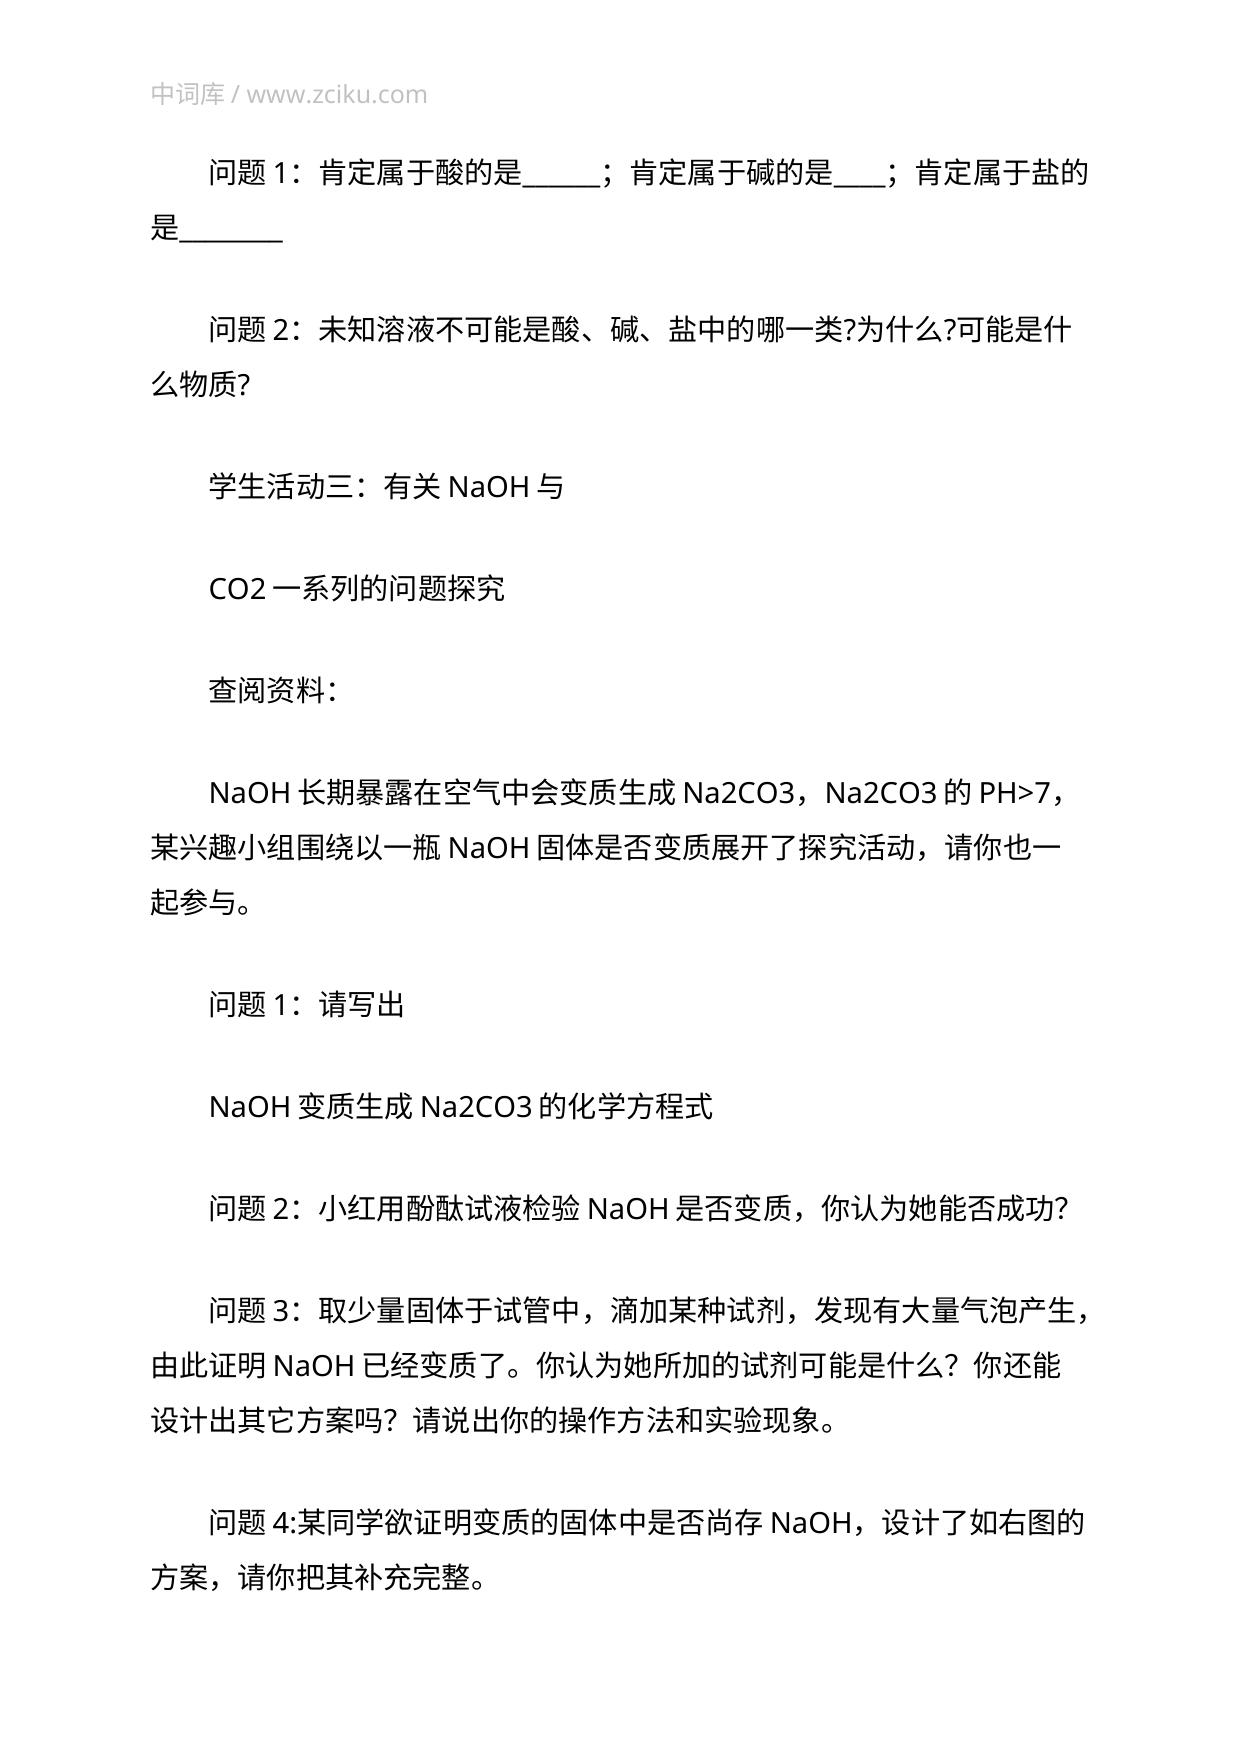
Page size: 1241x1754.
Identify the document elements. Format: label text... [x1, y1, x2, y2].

text 问题2：未知溶液不可能是酸、碱、盐中的哪一类?为什么?可能是什么物质? [150, 307, 1090, 404]
text 问题4:某同学欲证明变质的固体中是否尚存NaOH，设计了如右图的方案，请你把其补充完整。 [150, 1499, 1090, 1596]
text CO2一系列的问题探究 [150, 566, 1090, 608]
text 问题3：取少量固体于试管中，滴加某种试剂，发现有大量气泡产生，由此证明NaOH已经变质了。你认为她所加的试剂可能是什么？你还能设计出其它方案吗？请说出你的操作方法和实验现象。 [150, 1287, 1090, 1440]
text 问题2：小红用酚酞试液检验NaOH是否变质，你认为她能否成功？ [150, 1185, 1090, 1228]
text 查阅资料： [150, 668, 1090, 710]
text 问题1：请写出 [150, 981, 1090, 1024]
text 问题1：肯定属于酸的是______；肯定属于碱的是____；肯定属于盐的是________ [150, 150, 1090, 247]
text NaOH长期暴露在空气中会变质生成Na2CO3，Na2CO3的PH>7，某兴趣小组围绕以一瓶NaOH固体是否变质展开了探究活动，请你也一起参与。 [150, 770, 1090, 922]
text NaOH变质生成Na2CO3的化学方程式 [150, 1083, 1090, 1126]
text 学生活动三：有关NaOH与 [150, 464, 1090, 506]
